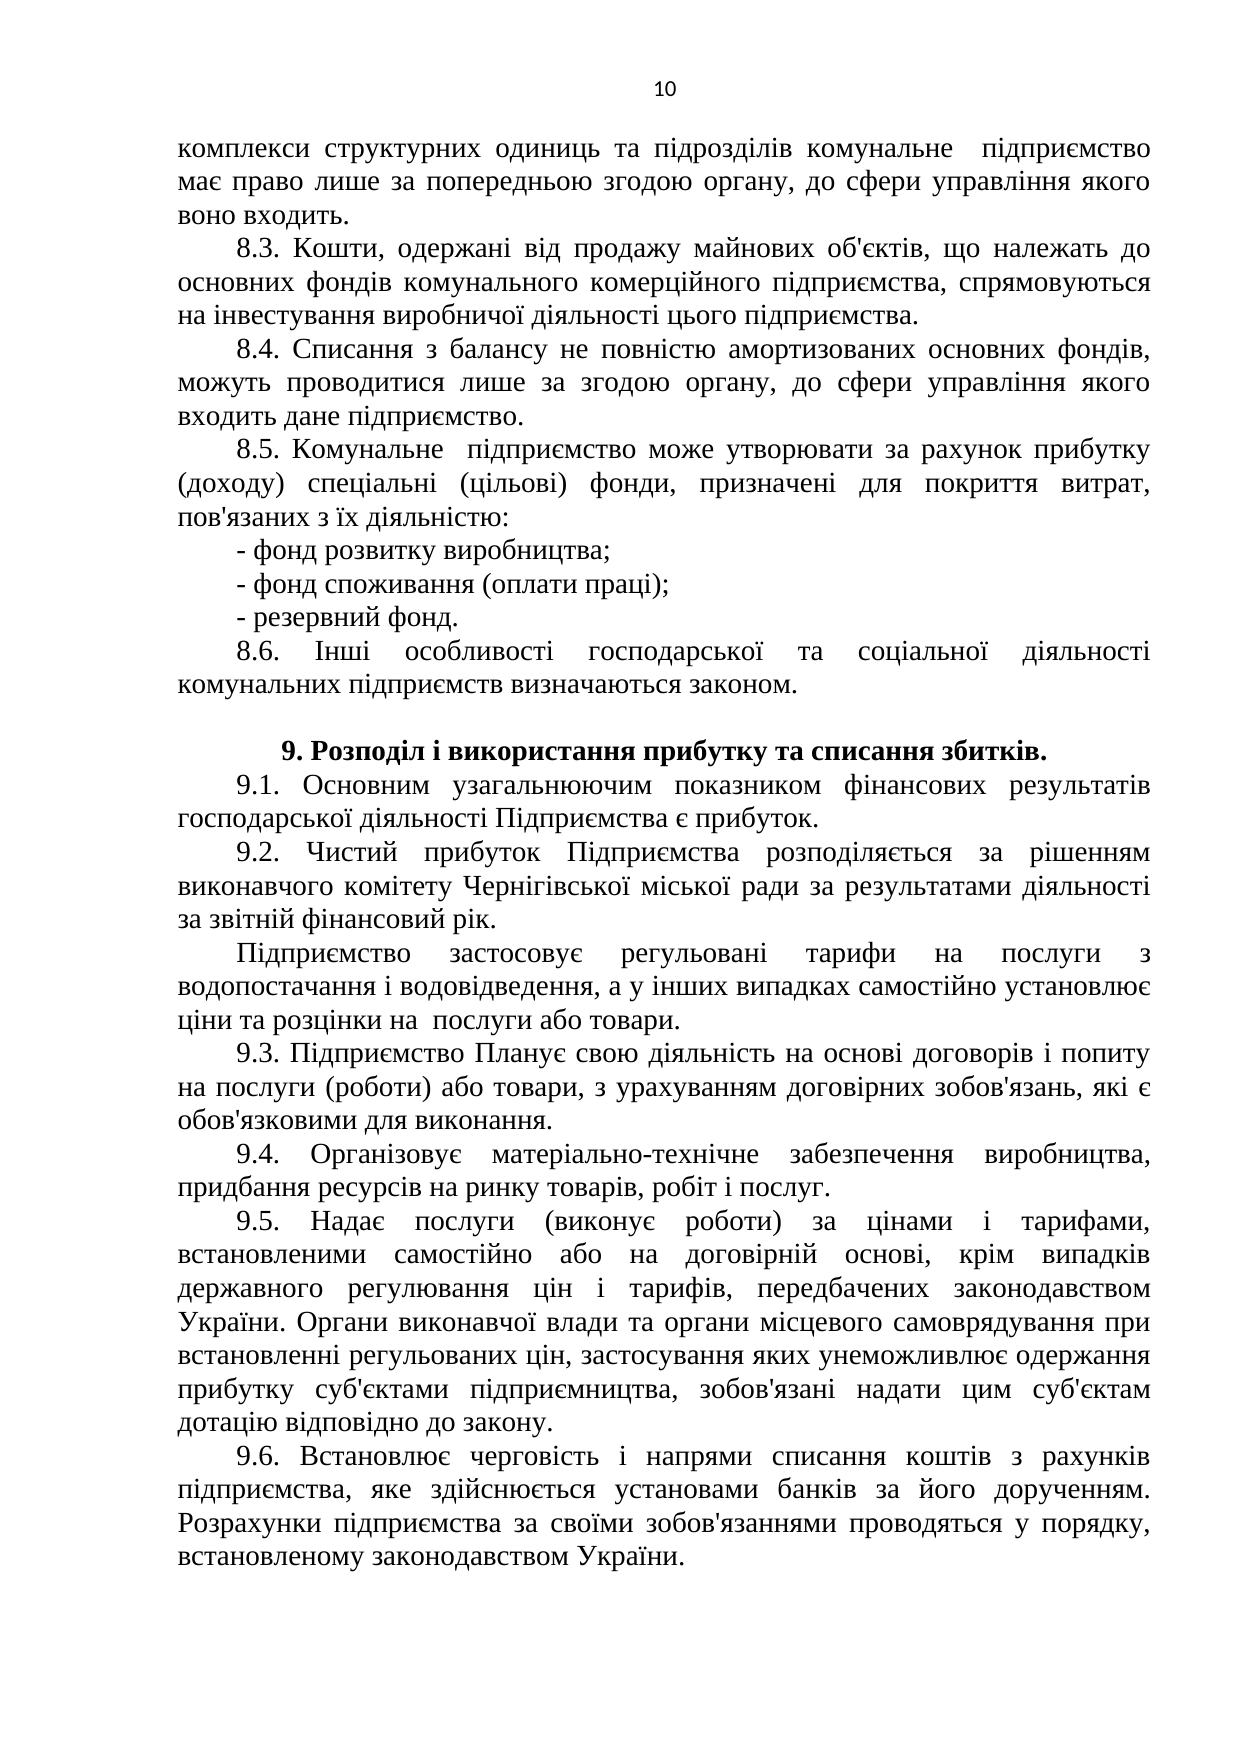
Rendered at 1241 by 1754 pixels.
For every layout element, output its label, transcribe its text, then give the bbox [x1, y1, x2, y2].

text Підприємство застосовує регульовані тарифи на послуги з водопостачання і водовідведення, а у інших випадках самостійно установлює ціни та розцінки на послуги або товари. [177, 935, 1152, 1035]
text - фонд споживання (оплати праці); [177, 566, 1152, 599]
text 8.6. Інші особливості господарської та соціальної діяльності комунальних підприємств визначаються законом. [177, 633, 1152, 700]
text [177, 130, 1152, 230]
text 9.1. Основним узагальнюючим показником фінансових результатів господарської діяльності Підприємства є прибуток. [177, 767, 1152, 834]
text 9. Розподіл і використання прибутку та списання збитків. [177, 733, 1152, 767]
text 9.3. Підприємство Планує свою діяльність на основі договорів і попиту на послуги (роботи) або товари, з урахуванням договірних зобов'язань, які є обов'язковими для виконання. [177, 1035, 1152, 1136]
text 9.6. Встановлює черговість і напрями списання коштів з рахунків підприємства, яке здійснюється установами банків за його дорученням. Розрахунки підприємства за своїми зобов'язаннями проводяться у порядку, встановленому законодавством України. [177, 1438, 1152, 1572]
text - резервний фонд. [177, 599, 1152, 633]
text 8.5. Комунальне підприємство може утворювати за рахунок прибутку (доходу) спеціальні (цільові) фонди, призначені для покриття витрат, пов'язаних з їх діяльністю: [177, 432, 1152, 532]
text 9.4. Організовує матеріально-технічне забезпечення виробництва, придбання ресурсів на ринку товарів, робіт і послуг. [177, 1136, 1152, 1203]
text 9.5. Надає послуги (виконує роботи) за цінами і тарифами, встановленими самостійно або на договірній основі, крім випадків державного регулювання цін і тарифів, передбачених законодавством України. Органи виконавчої влади та органи місцевого самоврядування при встановленні регульованих цін, застосування яких унеможливлює одержання прибутку суб'єктами підприємництва, зобов'язані надати цим суб'єктам дотацію відповідно до закону. [177, 1203, 1152, 1438]
text - фонд розвитку виробництва; [177, 532, 1152, 566]
text 8.3. Кошти, одержані від продажу майнових об'єктів, що належать до основних фондів комунального комерційного підприємства, спрямовуються на інвестування виробничої діяльності цього підприємства. [177, 230, 1152, 331]
text 8.4. Списання з балансу не повністю амортизованих основних фондів, можуть проводитися лише за згодою органу, до сфери управління якого входить дане підприємство. [177, 331, 1152, 432]
text 9.2. Чистий прибуток Підприємства розподіляється за рішенням виконавчого комітету Чернігівської міської ради за результатами діяльності за звітній фінансовий рік. [177, 834, 1152, 935]
